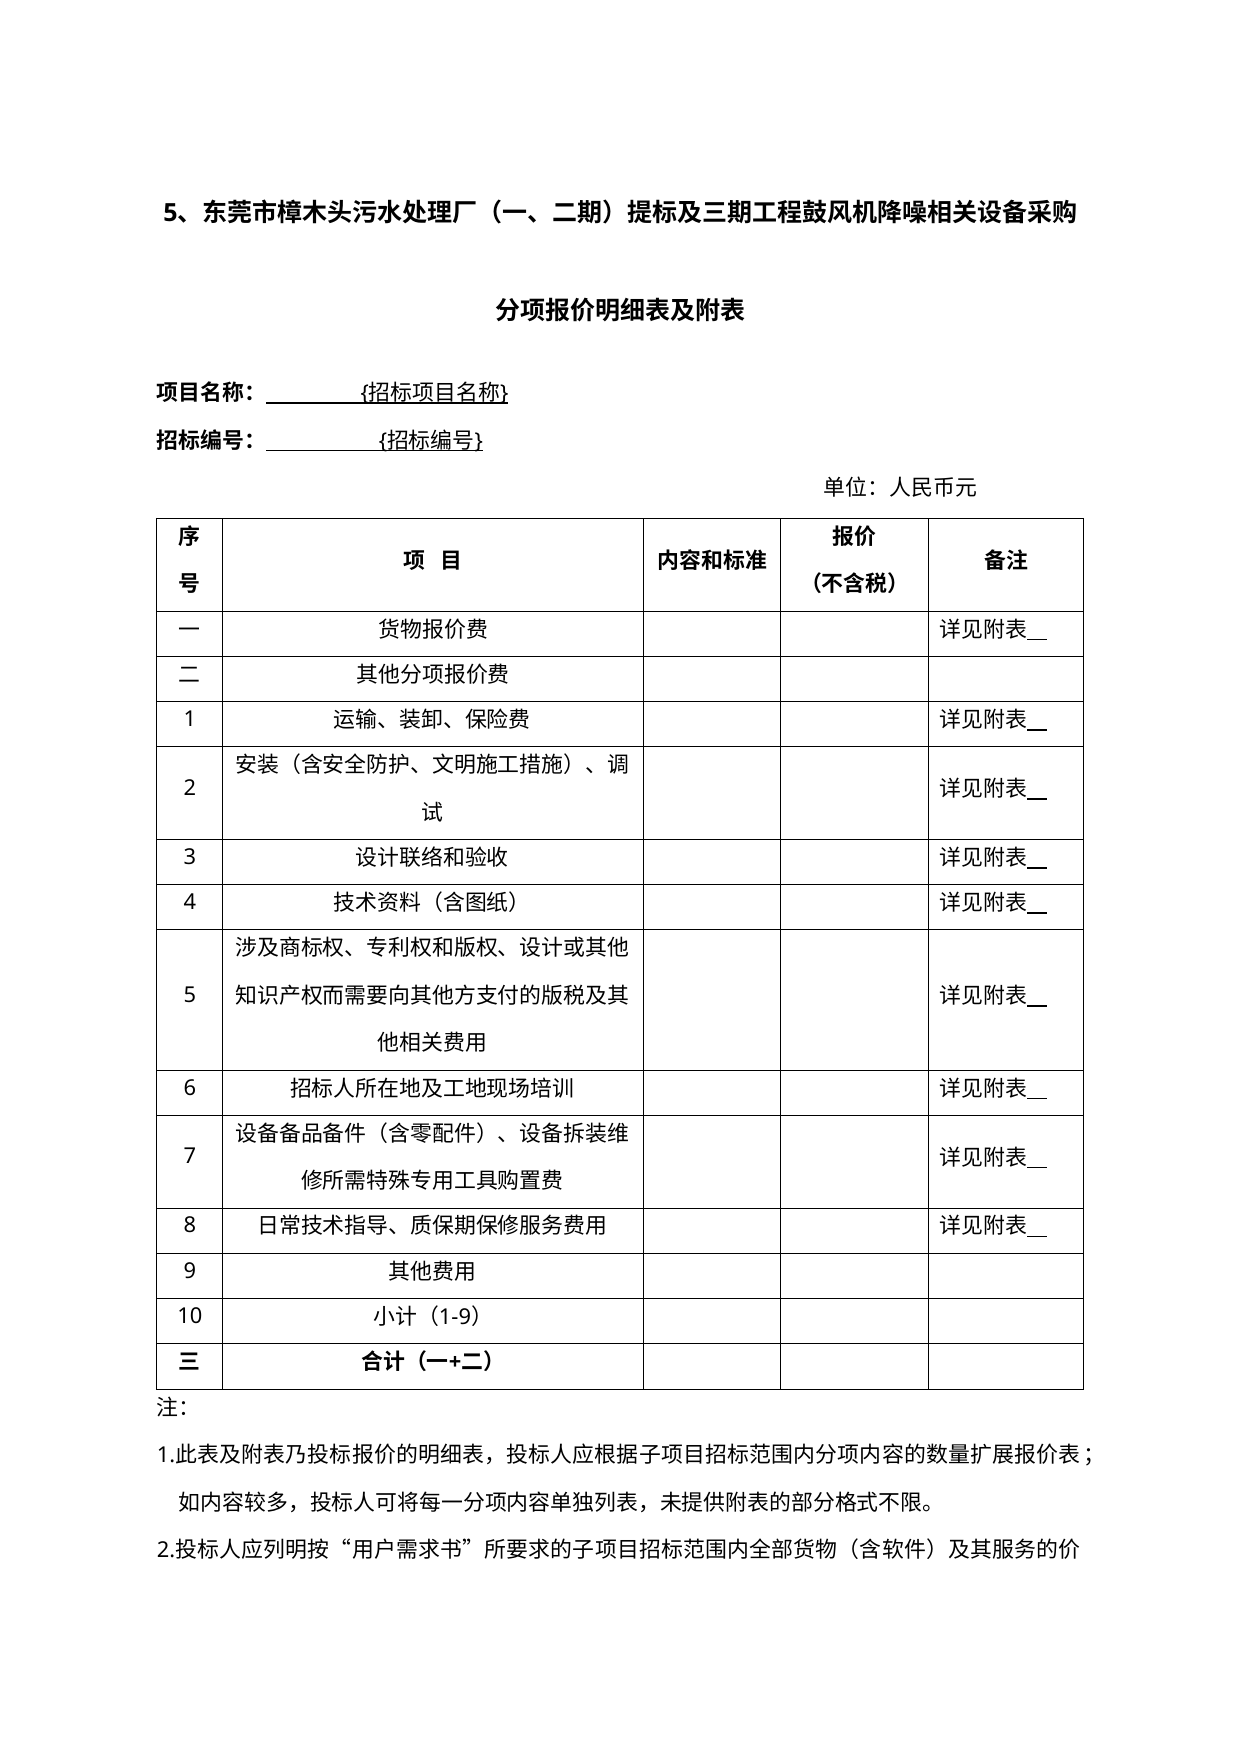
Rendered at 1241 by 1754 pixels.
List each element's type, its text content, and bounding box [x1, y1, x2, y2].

table_header 备注 [929, 519, 1083, 611]
table_cell 3 [157, 840, 222, 884]
table_cell 合计（一+二） [223, 1344, 643, 1388]
table_cell 设计联络和验收 [223, 840, 643, 884]
table_cell [929, 1344, 1083, 1388]
table_cell [644, 657, 780, 701]
table_cell [929, 1254, 1083, 1298]
table_cell 详见附表 [929, 885, 1083, 929]
table_cell 安装（含安全防护、文明施工措施）、调试 [223, 747, 643, 839]
table_cell 详见附表 [929, 1209, 1083, 1253]
table_cell 一 [157, 612, 222, 656]
table_cell [929, 1299, 1083, 1343]
text 单位：人民币元 [157, 470, 1084, 502]
table_cell 7 [157, 1116, 222, 1207]
table_cell [644, 1299, 780, 1343]
table_cell [781, 1254, 928, 1298]
table_cell 详见附表 [929, 1116, 1083, 1207]
text 1.此表及附表乃投标报价的明细表，投标人应根据子项目招标范围内分项内容的数量扩展报价表；如内容较多，投标人可将每一分项内容单独列表，未提供附表的部分格式不限。 [157, 1437, 1084, 1516]
table_cell 6 [157, 1071, 222, 1115]
table_cell [781, 747, 928, 839]
table_cell [644, 1209, 780, 1253]
table_cell [781, 1209, 928, 1253]
text 注： [157, 1390, 1084, 1421]
table_header 报价 （不含税） [781, 519, 928, 611]
table_cell 8 [157, 1209, 222, 1253]
table_cell 10 [157, 1299, 222, 1343]
table_cell [781, 930, 928, 1069]
table_cell [781, 1344, 928, 1388]
table_cell [644, 885, 780, 929]
table_cell [644, 1071, 780, 1115]
table_cell [781, 885, 928, 929]
table_cell 详见附表 [929, 1071, 1083, 1115]
table_cell 详见附表 [929, 930, 1083, 1069]
table_cell 5 [157, 930, 222, 1069]
table_cell 货物报价费 [223, 612, 643, 656]
table_cell 详见附表 [929, 747, 1083, 839]
table_cell [929, 657, 1083, 701]
table_cell 三 [157, 1344, 222, 1388]
table_cell 详见附表 [929, 702, 1083, 746]
table_cell [644, 840, 780, 884]
table_cell 4 [157, 885, 222, 929]
table_header 项 目 [223, 519, 643, 611]
table_cell 1 [157, 702, 222, 746]
table_cell [781, 1299, 928, 1343]
table_header 内容和标准 [644, 519, 780, 611]
table_cell [781, 1116, 928, 1207]
table_cell [781, 840, 928, 884]
table_cell 2 [157, 747, 222, 839]
table_cell [644, 612, 780, 656]
table_cell 二 [157, 657, 222, 701]
table_cell [644, 747, 780, 839]
table_cell 日常技术指导、质保期保修服务费用 [223, 1209, 643, 1253]
table_cell 设备备品备件（含零配件）、设备拆装维修所需特殊专用工具购置费 [223, 1116, 643, 1207]
table_cell [644, 1254, 780, 1298]
table_cell [644, 1344, 780, 1388]
table_cell 运输、装卸、保险费 [223, 702, 643, 746]
table_cell [781, 657, 928, 701]
subtitle 5、东莞市樟木头污水处理厂（一、二期）提标及三期工程鼓风机降噪相关设备采购分项报价明细表及附表 [157, 178, 1084, 341]
table_cell [644, 702, 780, 746]
table_cell [781, 612, 928, 656]
table_cell [644, 930, 780, 1069]
table_cell 技术资料（含图纸） [223, 885, 643, 929]
text 项目名称： {招标项目名称} [157, 375, 1084, 407]
table_cell 其他费用 [223, 1254, 643, 1298]
table_header 序号 [157, 519, 222, 611]
table_cell 详见附表 [929, 612, 1083, 656]
table_cell 涉及商标权、专利权和版权、设计或其他知识产权而需要向其他方支付的版税及其他相关费用 [223, 930, 643, 1069]
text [157, 1532, 1084, 1564]
table_cell [644, 1116, 780, 1207]
table_cell 详见附表 [929, 840, 1083, 884]
table_cell 招标人所在地及工地现场培训 [223, 1071, 643, 1115]
table_cell 9 [157, 1254, 222, 1298]
table_cell 小计（1-9） [223, 1299, 643, 1343]
table_cell [781, 702, 928, 746]
text 招标编号： {招标编号} [157, 423, 1084, 454]
table_cell 其他分项报价费 [223, 657, 643, 701]
table_cell [781, 1071, 928, 1115]
